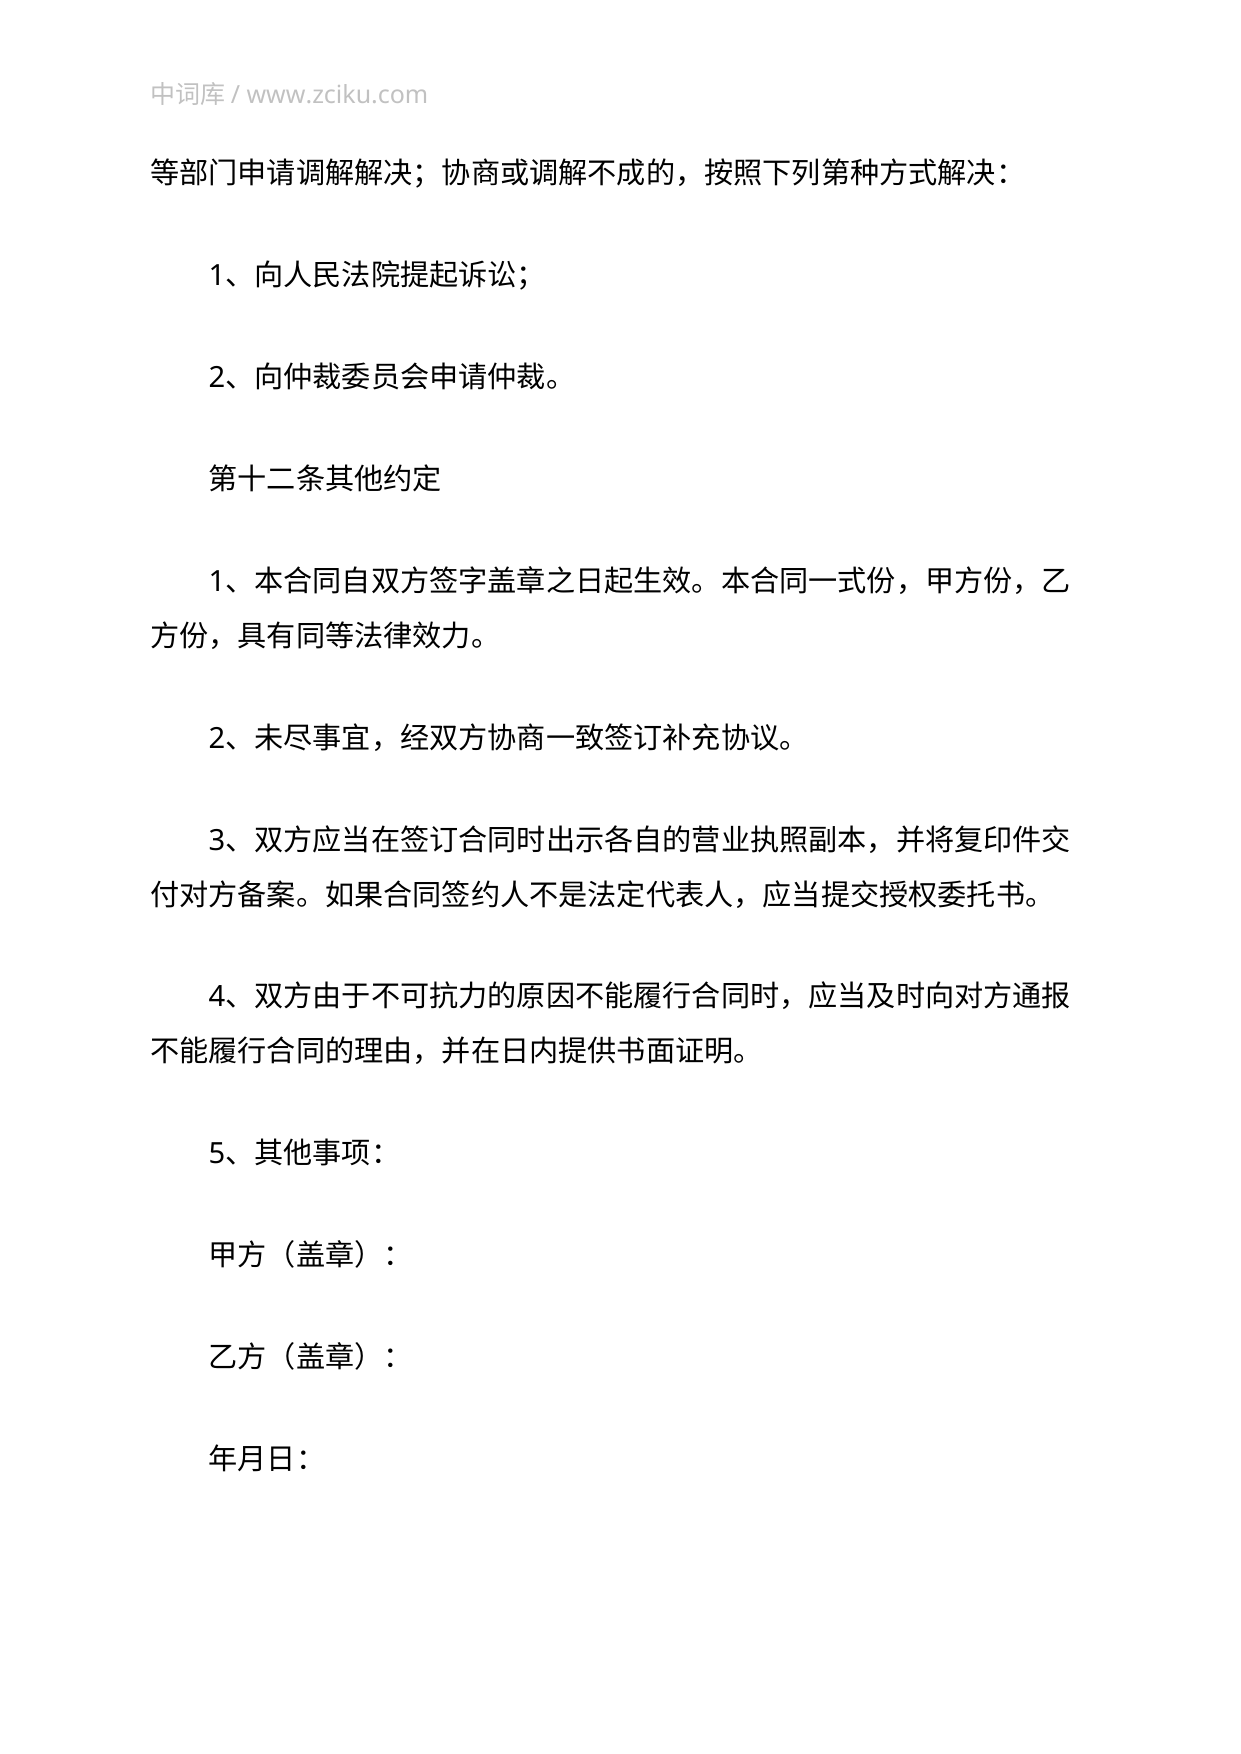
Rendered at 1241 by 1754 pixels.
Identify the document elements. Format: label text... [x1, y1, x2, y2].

text 年月日： [150, 1435, 1090, 1478]
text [150, 150, 1090, 192]
text 乙方（盖章）： [150, 1333, 1090, 1376]
text 2、未尽事宜，经双方协商一致签订补充协议。 [150, 714, 1090, 757]
text 2、向仲裁委员会申请仲裁。 [150, 354, 1090, 396]
text 1、本合同自双方签字盖章之日起生效。本合同一式份，甲方份，乙方份，具有同等法律效力。 [150, 557, 1090, 655]
text 甲方（盖章）： [150, 1232, 1090, 1274]
text 5、其他事项： [150, 1130, 1090, 1172]
text 1、向人民法院提起诉讼； [150, 252, 1090, 294]
text 第十二条其他约定 [150, 456, 1090, 498]
text 3、双方应当在签订合同时出示各自的营业执照副本，并将复印件交付对方备案。如果合同签约人不是法定代表人，应当提交授权委托书。 [150, 816, 1090, 913]
text 4、双方由于不可抗力的原因不能履行合同时，应当及时向对方通报不能履行合同的理由，并在日内提供书面证明。 [150, 973, 1090, 1070]
